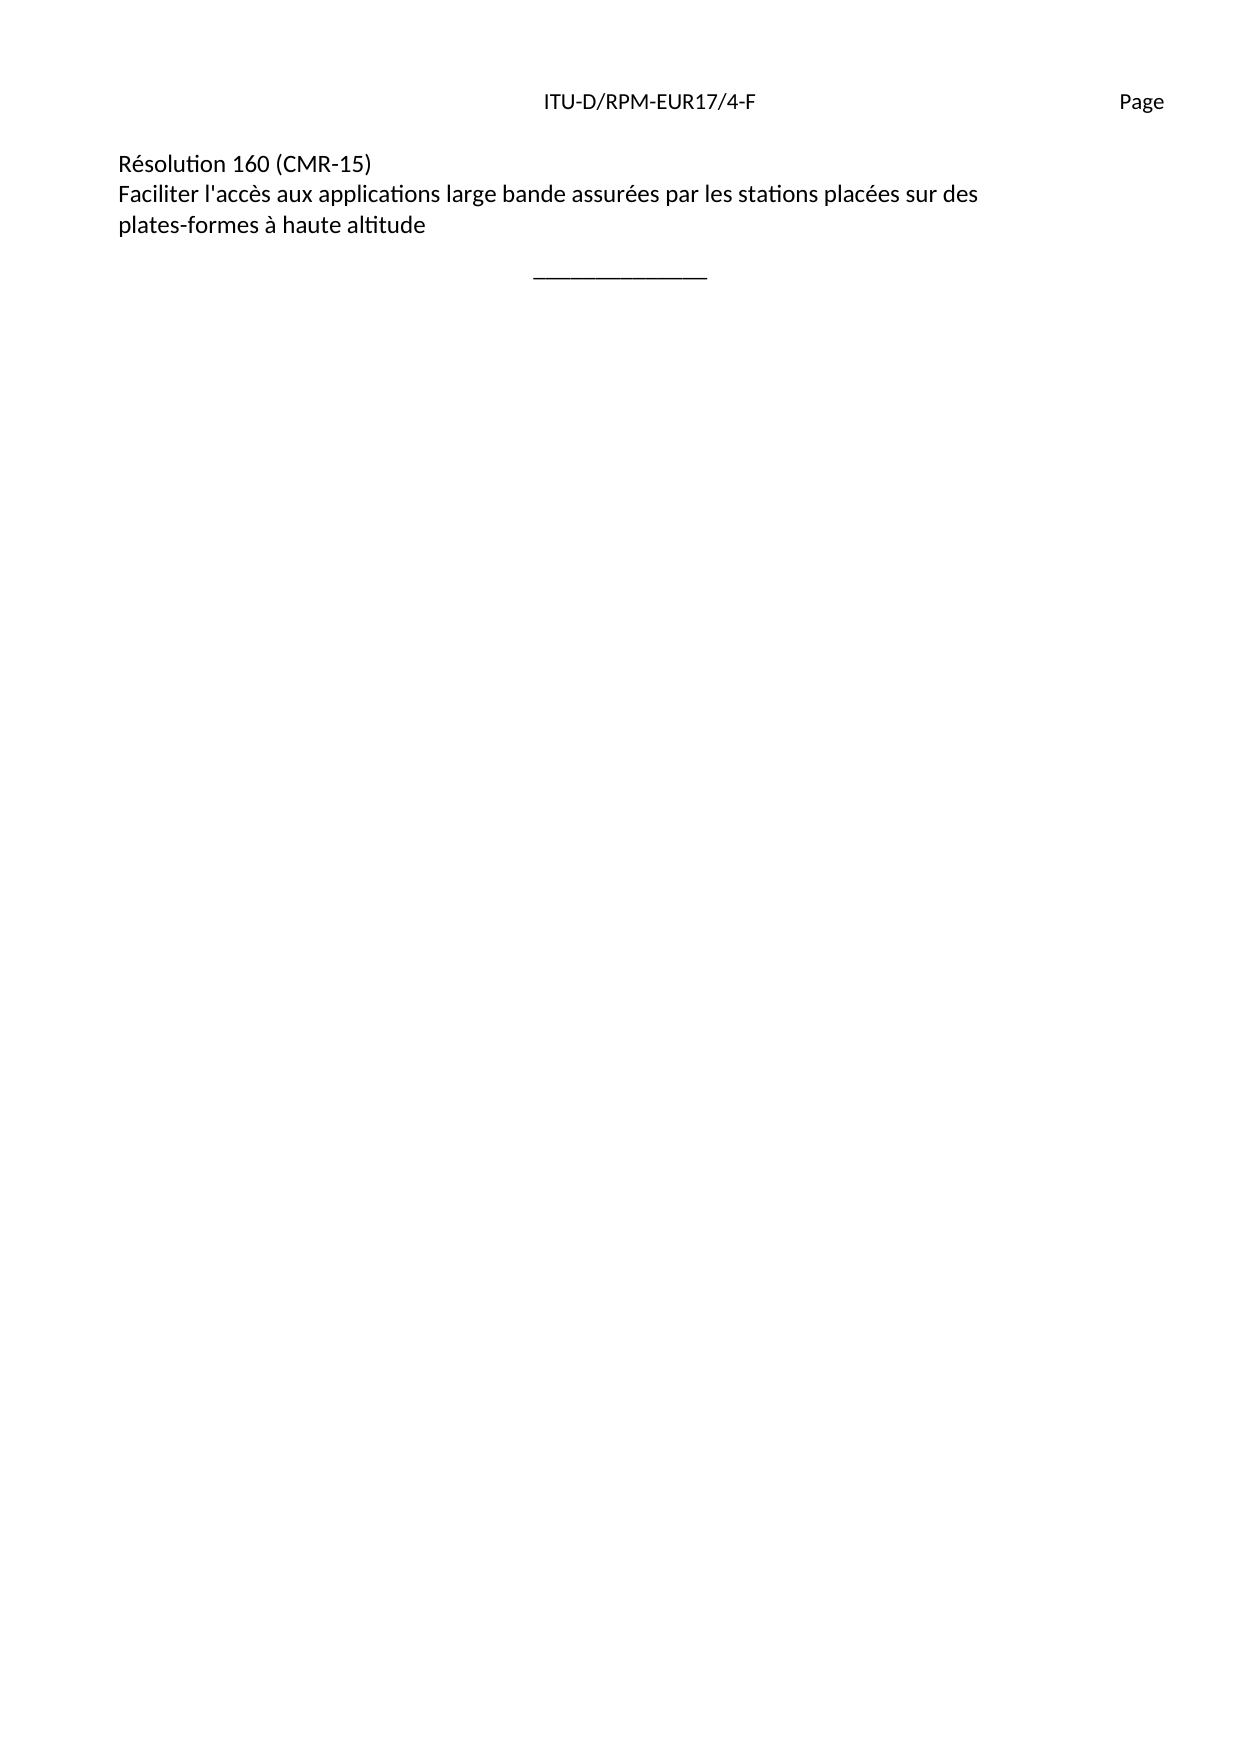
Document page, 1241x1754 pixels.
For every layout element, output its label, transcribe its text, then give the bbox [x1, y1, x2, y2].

text Résolution 160 (CMR-15) Faciliter l'accès aux applications large bande assurées par les stations placées sur des plates-formes à haute altitude [118, 148, 1122, 239]
text ______________ [118, 252, 1122, 282]
